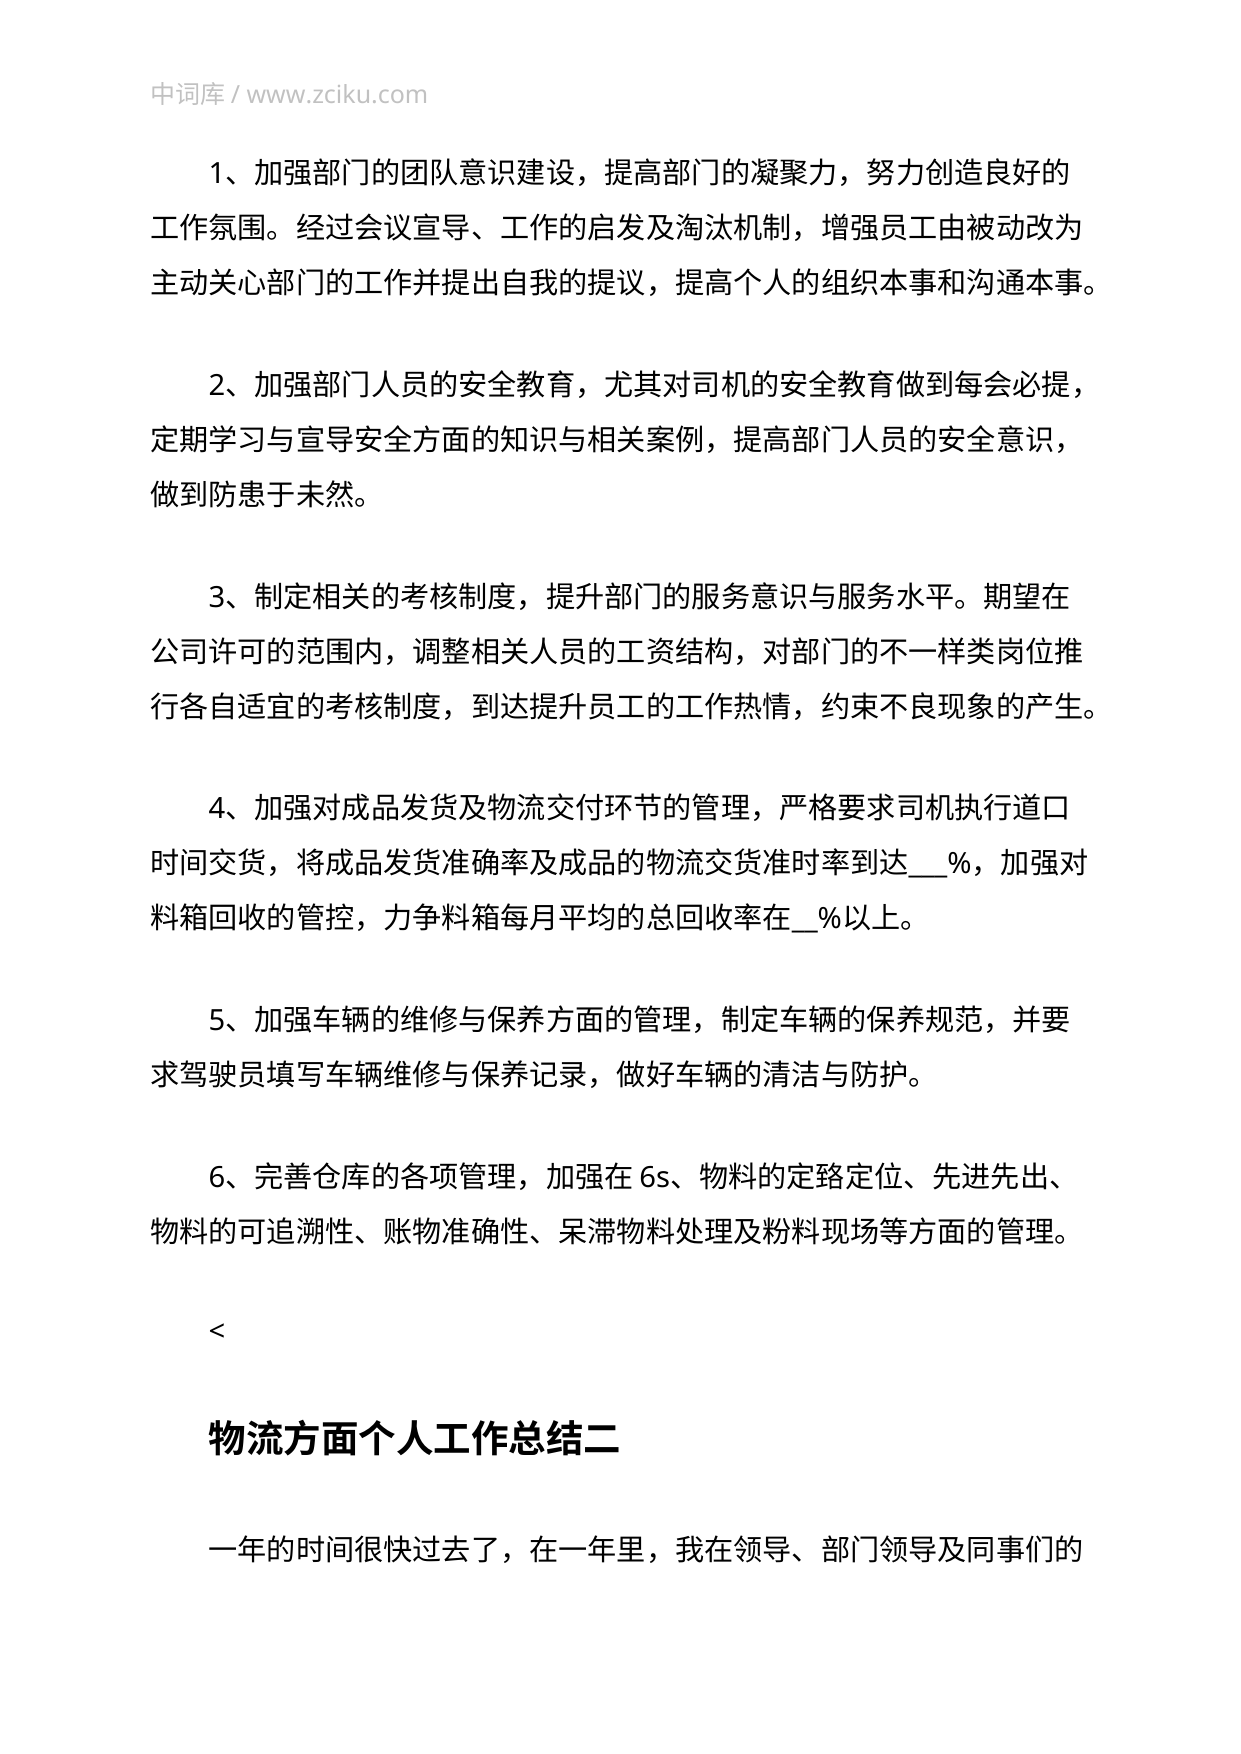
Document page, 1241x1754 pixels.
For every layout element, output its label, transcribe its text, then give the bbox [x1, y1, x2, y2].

text 3、制定相关的考核制度，提升部门的服务意识与服务水平。期望在公司许可的范围内，调整相关人员的工资结构，对部门的不一样类岗位推行各自适宜的考核制度，到达提升员工的工作热情，约束不良现象的产生。 [150, 573, 1090, 726]
text 5、加强车辆的维修与保养方面的管理，制定车辆的保养规范，并要求驾驶员填写车辆维修与保养记录，做好车辆的清洁与防护。 [150, 997, 1090, 1094]
text 1、加强部门的团队意识建设，提高部门的凝聚力，努力创造良好的工作氛围。经过会议宣导、工作的启发及淘汰机制，增强员工由被动改为主动关心部门的工作并提出自我的提议，提高个人的组织本事和沟通本事。 [150, 150, 1090, 302]
text 物流方面个人工作总结二 [150, 1409, 1090, 1463]
text < [150, 1311, 1090, 1350]
text 6、完善仓库的各项管理，加强在6s、物料的定臵定位、先进先出、物料的可追溯性、账物准确性、呆滞物料处理及粉料现场等方面的管理。 [150, 1154, 1090, 1251]
text 2、加强部门人员的安全教育，尤其对司机的安全教育做到每会必提，定期学习与宣导安全方面的知识与相关案例，提高部门人员的安全意识，做到防患于未然。 [150, 362, 1090, 514]
text 4、加强对成品发货及物流交付环节的管理，严格要求司机执行道口时间交货，将成品发货准确率及成品的物流交货准时率到达___%，加强对料箱回收的管控，力争料箱每月平均的总回收率在__%以上。 [150, 785, 1090, 937]
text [150, 1526, 1090, 1569]
